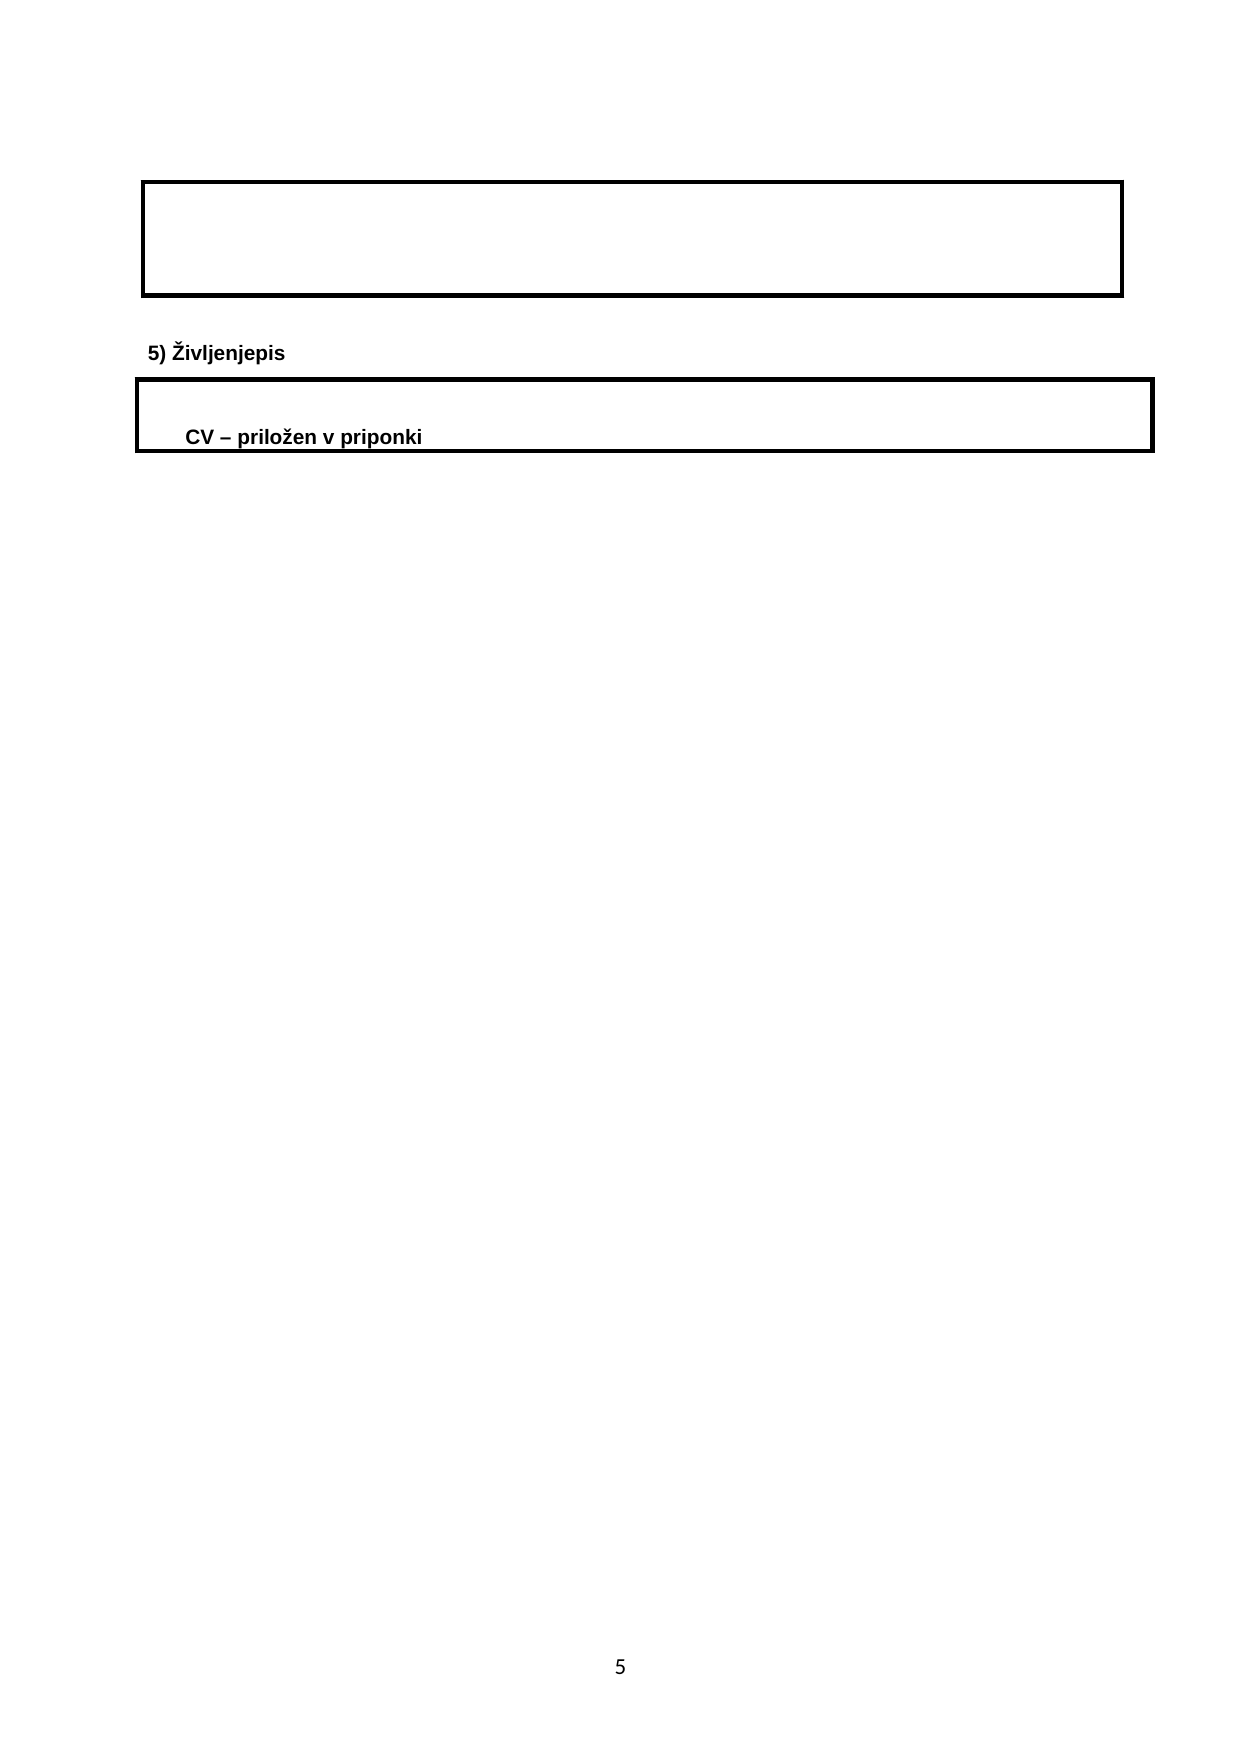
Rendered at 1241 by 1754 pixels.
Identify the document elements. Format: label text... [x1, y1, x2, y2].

text 5) Življenjepis [148, 338, 1093, 365]
text CV – priložen v priponki [139, 417, 1150, 449]
